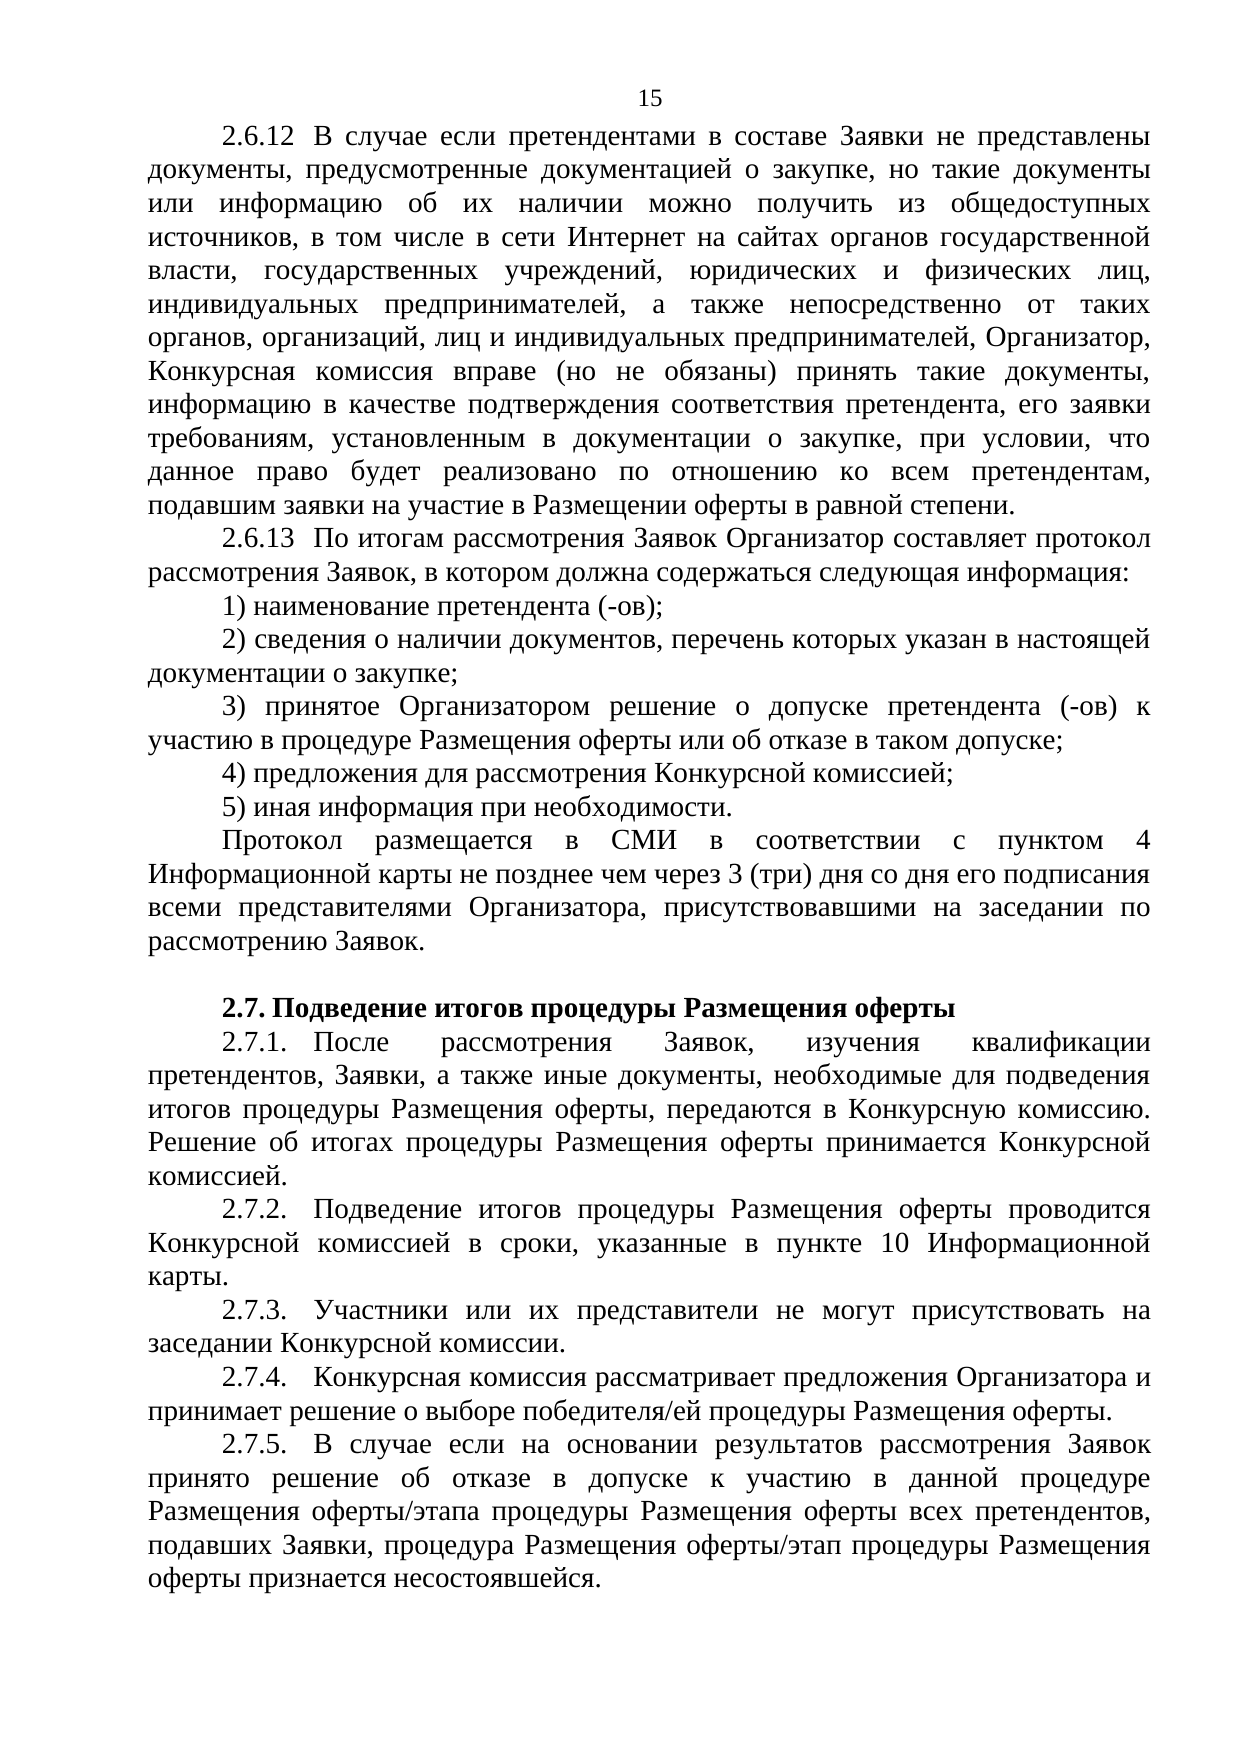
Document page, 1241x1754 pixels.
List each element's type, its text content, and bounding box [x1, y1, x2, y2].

text 1) наименование претендента (-ов); [148, 588, 1152, 621]
text 5) иная информация при необходимости. [148, 789, 1152, 822]
text 2) сведения о наличии документов, перечень которых указан в настоящей документации о закупке; [148, 621, 1152, 688]
list Подведение итогов процедуры Размещения оферты проводится Конкурсной комиссией в сроки, указанные в пункте 10 Информационной карты. [148, 1191, 1152, 1292]
list Конкурсная комиссия рассматривает предложения Организатора и принимает решение о выборе победителя/ей процедуры Размещения оферты. [148, 1359, 1152, 1426]
text Протокол размещается в СМИ в соответствии с пунктом 4 Информационной карты не позднее чем через 3 (три) дня со дня его подписания всеми представителями Организатора, присутствовавшими на заседании по рассмотрению Заявок. [148, 822, 1152, 957]
list После рассмотрения Заявок, изучения квалификации претендентов, Заявки, а также иные документы, необходимые для подведения итогов процедуры Размещения оферты, передаются в Конкурсную комиссию. Решение об итогах процедуры Размещения оферты принимается Конкурсной комиссией. [148, 1024, 1152, 1191]
text 4) предложения для рассмотрения Конкурсной комиссией; [148, 755, 1152, 789]
text 3) принятое Организатором решение о допуске претендента (-ов) к участию в процедуре Размещения оферты или об отказе в таком допуске; [148, 688, 1152, 755]
list В случае если на основании результатов рассмотрения Заявок принято решение об отказе в допуске к участию в данной процедуре Размещения оферты/этапа процедуры Размещения оферты всех претендентов, подавших Заявки, процедура Размещения оферты/этап процедуры Размещения оферты признается несостоявшейся. [148, 1426, 1152, 1594]
list В случае если претендентами в составе Заявки не представлены документы, предусмотренные документацией о закупке, но такие документы или информацию об их наличии можно получить из общедоступных источников, в том числе в сети Интернет на сайтах органов государственной власти, государственных учреждений, юридических и физических лиц, индивидуальных предпринимателей, а также непосредственно от таких органов, организаций, лиц и индивидуальных предпринимателей, Организатор, Конкурсная комиссия вправе (но не обязаны) принять такие документы, информацию в качестве подтверждения соответствия претендента, его заявки требованиям, установленным в документации о закупке, при условии, что данное право будет реализовано по отношению ко всем претендентам, подавшим заявки на участие в Размещении оферты в равной степени. [148, 118, 1152, 521]
subtitle Подведение итогов процедуры Размещения оферты [148, 990, 1152, 1024]
list Участники или их представители не могут присутствовать на заседании Конкурсной комиссии. [148, 1292, 1152, 1359]
list По итогам рассмотрения Заявок Организатор составляет протокол рассмотрения Заявок, в котором должна содержаться следующая информация: [148, 521, 1152, 588]
